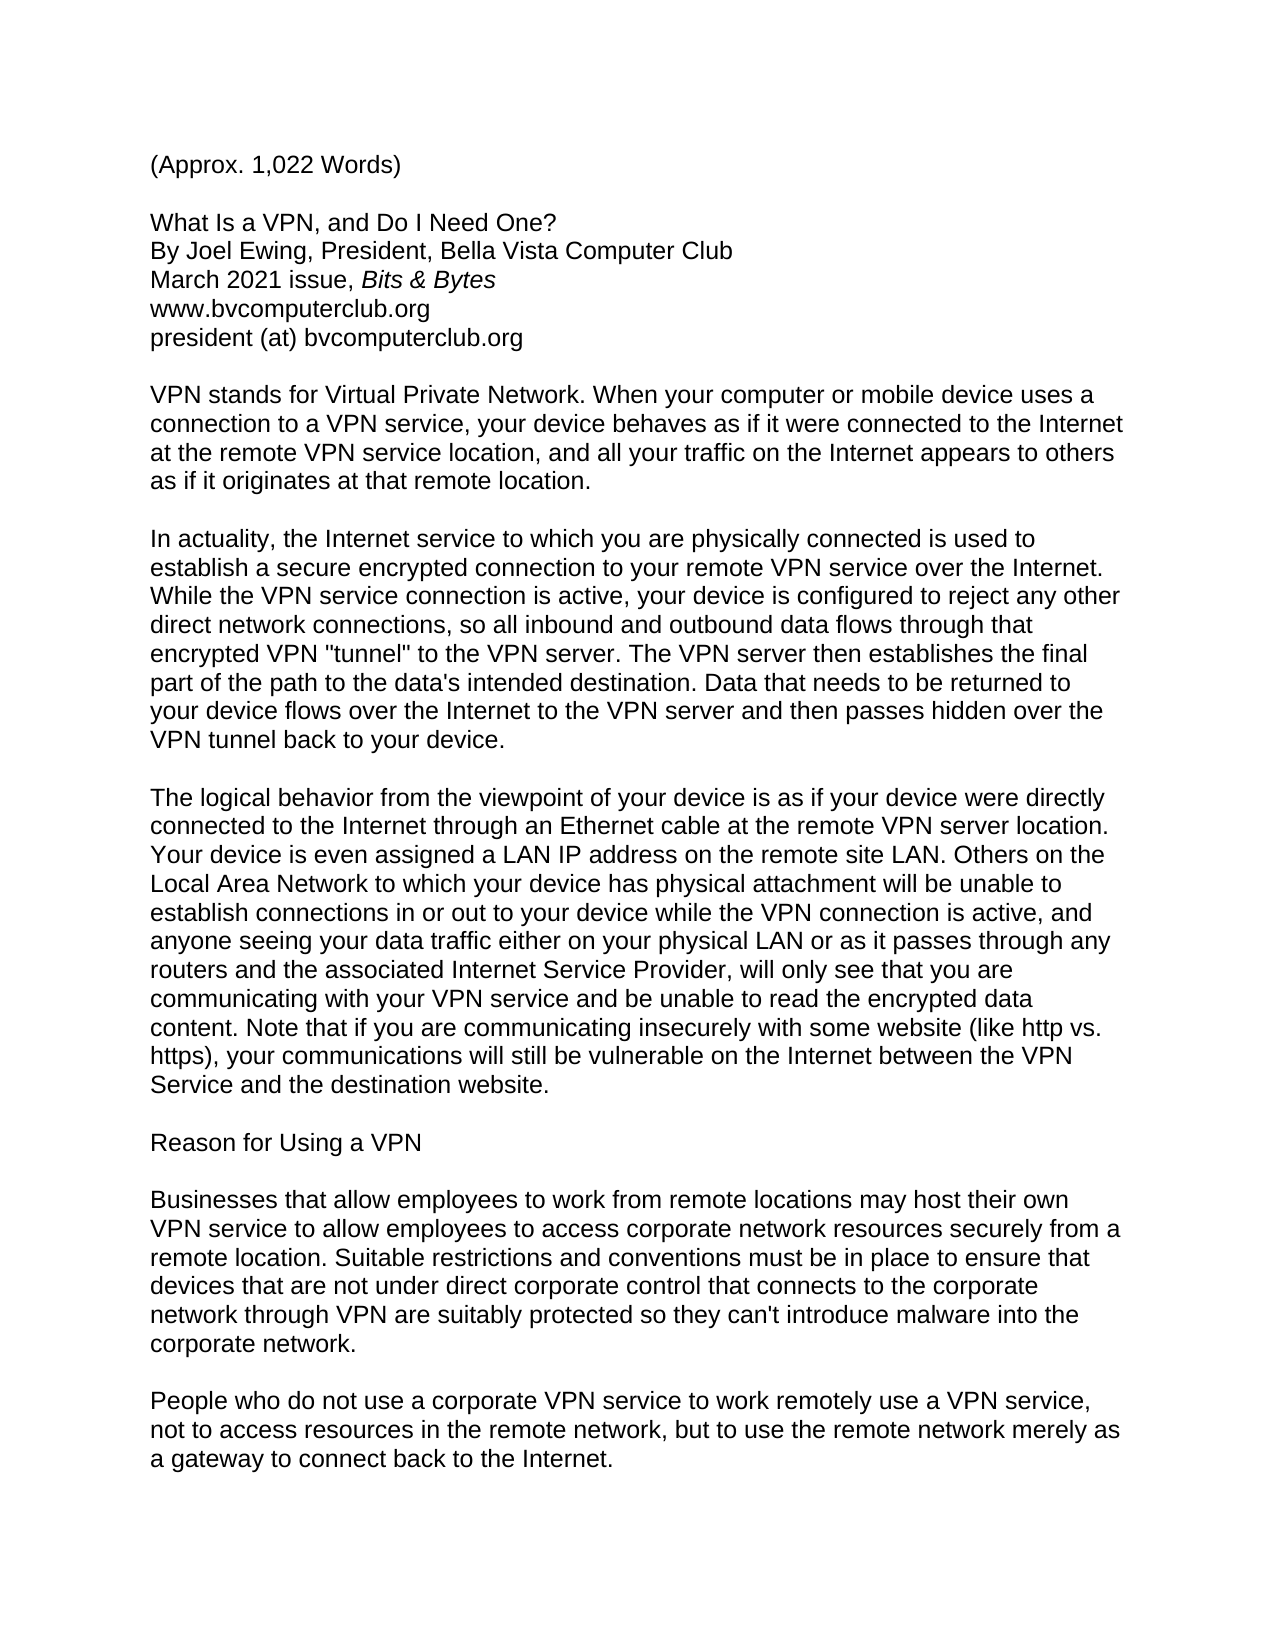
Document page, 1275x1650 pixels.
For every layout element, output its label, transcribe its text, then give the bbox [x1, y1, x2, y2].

text The logical behavior from the viewpoint of your device is as if your device were directly connected to the Internet through an Ethernet cable at the remote VPN server location. Your device is even assigned a LAN IP address on the remote site LAN. Others on the Local Area Network to which your device has physical attachment will be unable to establish connections in or out to your device while the VPN connection is active, and anyone seeing your data traffic either on your physical LAN or as it passes through any routers and the associated Internet Service Provider, will only see that you are communicating with your VPN service and be unable to read the encrypted data content. Note that if you are communicating insecurely with some website (like http vs. https), your communications will still be vulnerable on the Internet between the VPN Service and the destination website. [150, 782, 1125, 1099]
text (Approx. 1,022 Words) [150, 150, 1125, 179]
text www.bvcomputerclub.org [150, 294, 1125, 322]
text By Joel Ewing, President, Bella Vista Computer Club [150, 236, 1125, 265]
text People who do not use a corporate VPN service to work remotely use a VPN service, not to access resources in the remote network, but to use the remote network merely as a gateway to connect back to the Internet. [150, 1386, 1125, 1472]
text Businesses that allow employees to work from remote locations may host their own VPN service to allow employees to access corporate network resources securely from a remote location. Suitable restrictions and conventions must be in place to ensure that devices that are not under direct corporate control that connects to the corporate network through VPN are suitably protected so they can't introduce malware into the corporate network. [150, 1185, 1125, 1357]
text Reason for Using a VPN [150, 1127, 1125, 1156]
text March 2021 issue, Bits & Bytes [150, 265, 1125, 294]
text VPN stands for Virtual Private Network. When your computer or mobile device uses a connection to a VPN service, your device behaves as if it were connected to the Internet at the remote VPN service location, and all your traffic on the Internet appears to others as if it originates at that remote location. [150, 380, 1125, 495]
text What Is a VPN, and Do I Need One? [150, 207, 1125, 236]
text In actuality, the Internet service to which you are physically connected is used to establish a secure encrypted connection to your remote VPN service over the Internet. While the VPN service connection is active, your device is configured to reject any other direct network connections, so all inbound and outbound data flows through that encrypted VPN "tunnel" to the VPN server. The VPN server then establishes the final part of the path to the data's intended destination. Data that needs to be returned to your device flows over the Internet to the VPN server and then passes hidden over the VPN tunnel back to your device. [150, 524, 1125, 754]
text president (at) bvcomputerclub.org [150, 322, 1125, 351]
